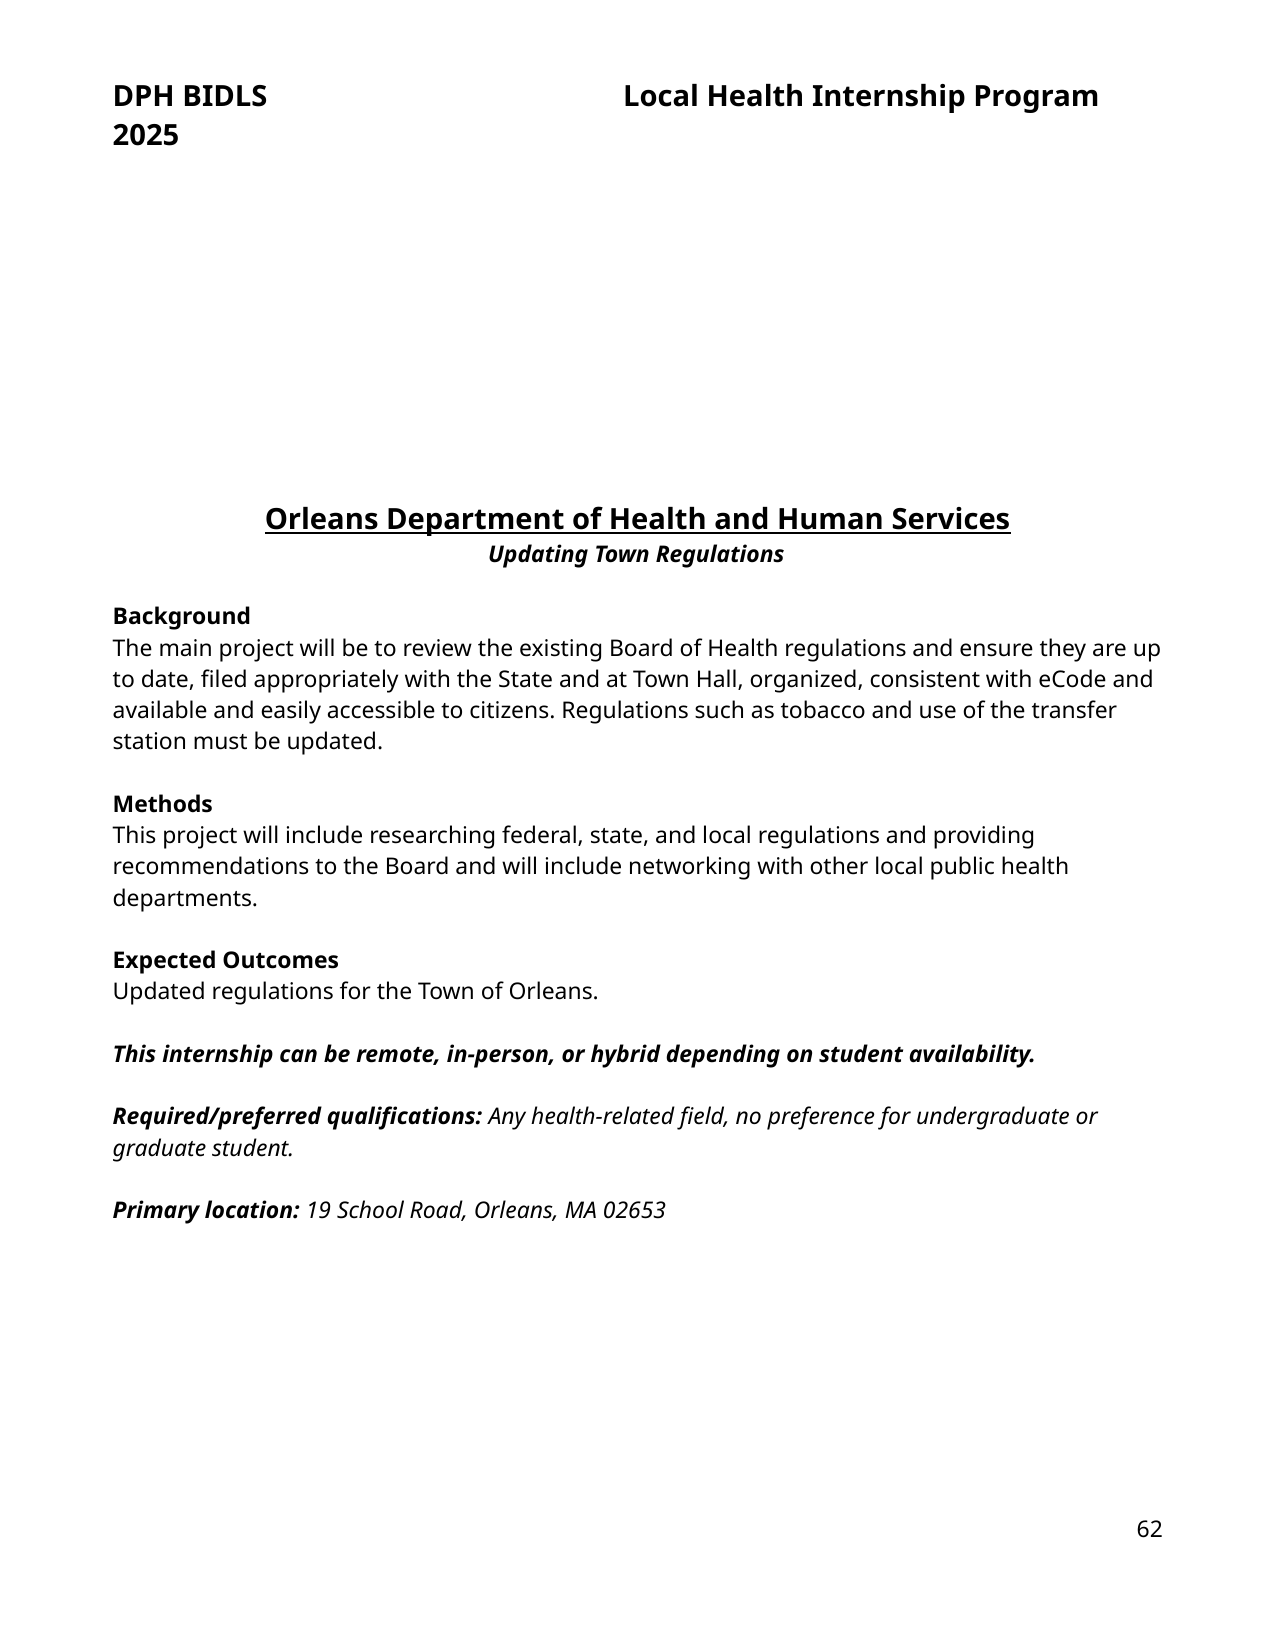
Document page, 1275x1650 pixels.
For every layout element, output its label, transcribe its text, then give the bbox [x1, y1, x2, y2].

text Updating Town Regulations [112, 538, 1162, 569]
text Orleans Department of Health and Human Services [112, 498, 1162, 538]
text This internship can be remote, in-person, or hybrid depending on student availability. [112, 1038, 1162, 1069]
text Background [112, 600, 1162, 632]
text Updated regulations for the Town of Orleans. [112, 975, 1162, 1007]
text Expected Outcomes [112, 944, 1162, 975]
text The main project will be to review the existing Board of Health regulations and ensure they are up to date, filed appropriately with the State and at Town Hall, organized, consistent with eCode and available and easily accessible to citizens. Regulations such as tobacco and use of the transfer station must be updated. [112, 632, 1162, 757]
text Methods [112, 788, 1162, 819]
text Required/preferred qualifications: Any health-related field, no preference for undergraduate or graduate student. [112, 1100, 1162, 1163]
text This project will include researching federal, state, and local regulations and providing recommendations to the Board and will include networking with other local public health departments. [112, 819, 1162, 913]
text Primary location: 19 School Road, Orleans, MA 02653 [112, 1163, 1162, 1225]
